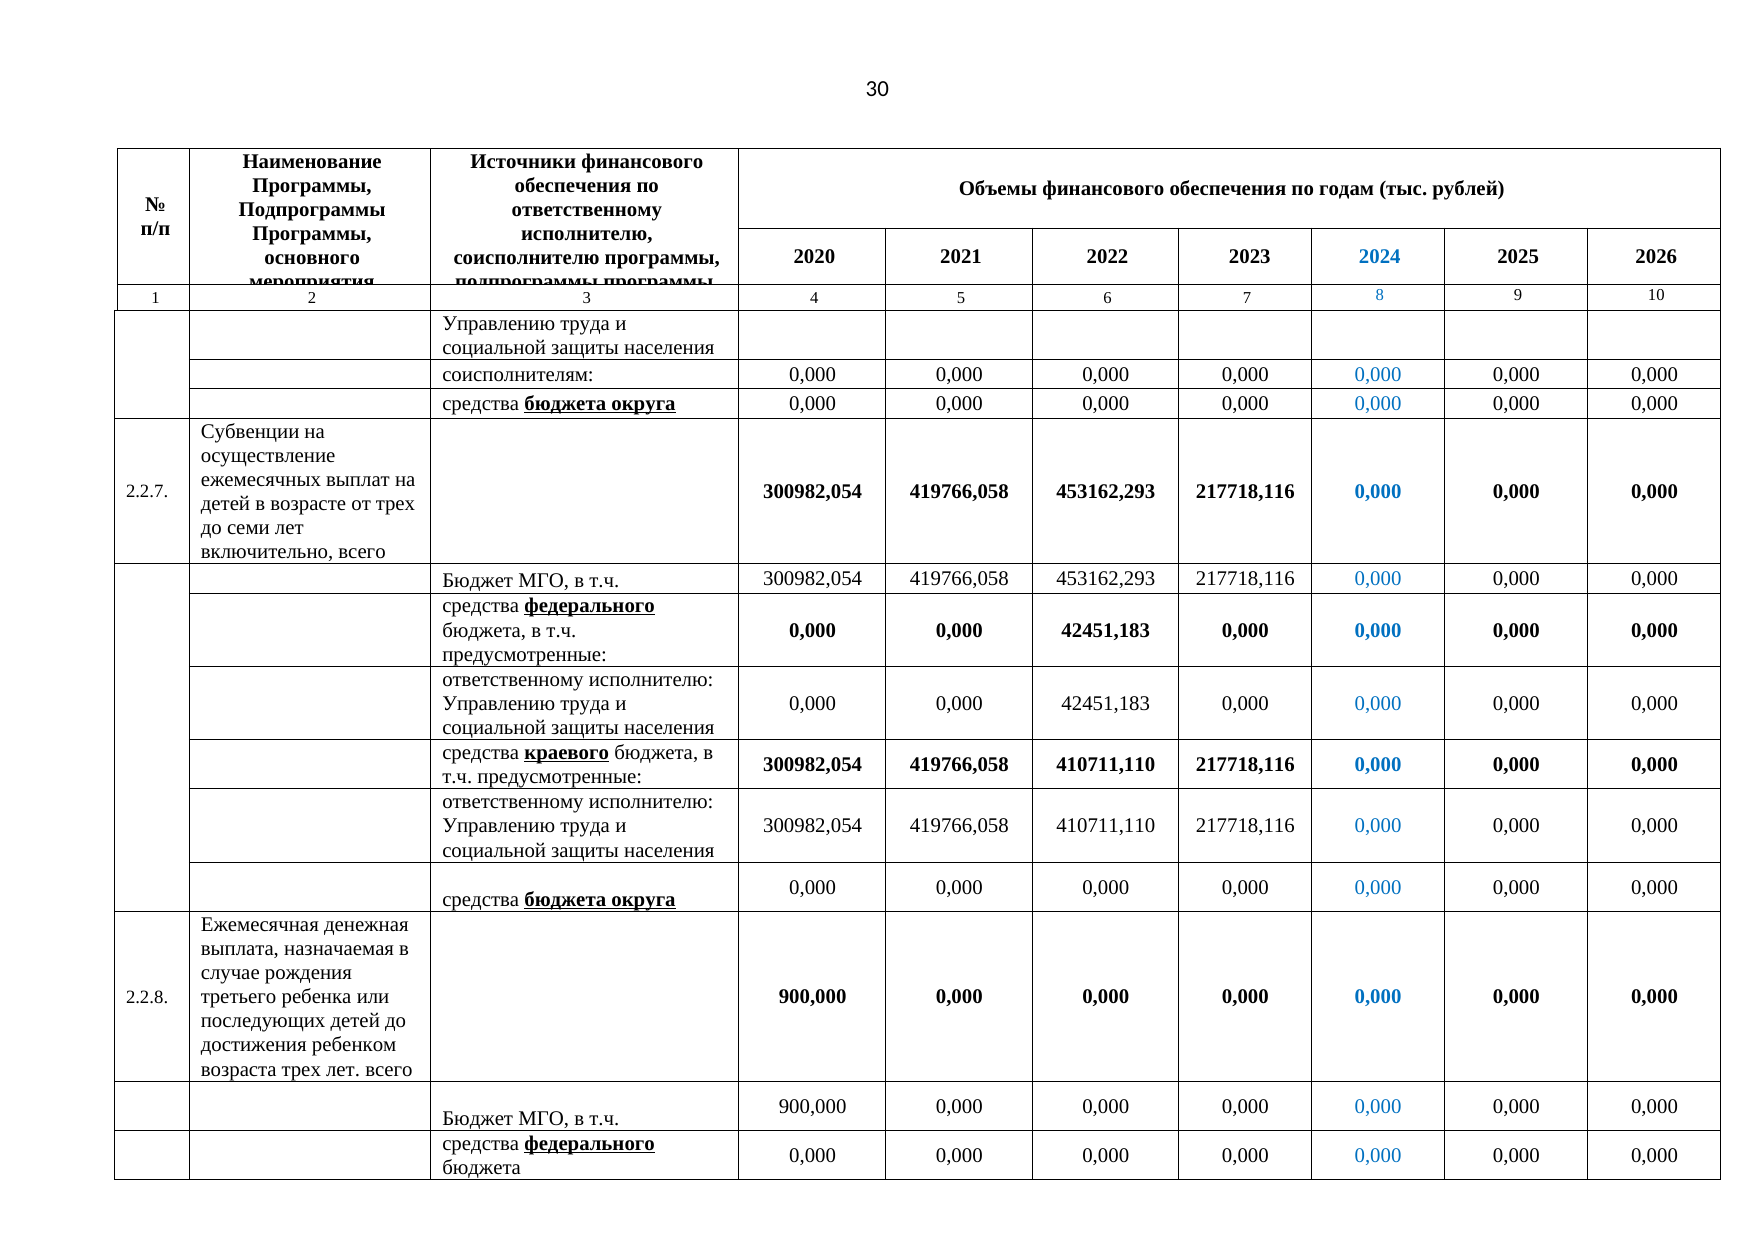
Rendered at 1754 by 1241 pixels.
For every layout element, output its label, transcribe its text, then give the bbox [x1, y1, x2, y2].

table_cell 6 [1033, 285, 1178, 310]
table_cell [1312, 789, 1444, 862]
table_cell 4 [739, 285, 885, 310]
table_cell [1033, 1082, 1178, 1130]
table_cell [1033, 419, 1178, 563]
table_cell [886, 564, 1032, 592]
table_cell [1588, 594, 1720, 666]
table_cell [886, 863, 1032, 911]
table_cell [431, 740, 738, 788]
table_cell 9 [1445, 285, 1587, 310]
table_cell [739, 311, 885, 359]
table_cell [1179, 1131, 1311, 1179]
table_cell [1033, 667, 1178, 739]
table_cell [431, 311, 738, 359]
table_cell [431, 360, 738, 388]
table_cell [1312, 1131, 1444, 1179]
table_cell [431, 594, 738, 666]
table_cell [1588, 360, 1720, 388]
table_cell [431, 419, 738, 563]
table_header Источники финансового обеспечения по ответственному исполнителю, соисполнителю программы, подпрограммы программы, основному мероприятию подпрограммы программы [431, 149, 738, 284]
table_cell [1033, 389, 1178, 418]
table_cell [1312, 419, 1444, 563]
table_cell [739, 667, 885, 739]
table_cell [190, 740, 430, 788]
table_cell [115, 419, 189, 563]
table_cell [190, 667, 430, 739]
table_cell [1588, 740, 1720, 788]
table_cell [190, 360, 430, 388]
table_cell 5 [886, 285, 1032, 310]
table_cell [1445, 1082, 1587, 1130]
table_cell 2025 [1445, 229, 1587, 284]
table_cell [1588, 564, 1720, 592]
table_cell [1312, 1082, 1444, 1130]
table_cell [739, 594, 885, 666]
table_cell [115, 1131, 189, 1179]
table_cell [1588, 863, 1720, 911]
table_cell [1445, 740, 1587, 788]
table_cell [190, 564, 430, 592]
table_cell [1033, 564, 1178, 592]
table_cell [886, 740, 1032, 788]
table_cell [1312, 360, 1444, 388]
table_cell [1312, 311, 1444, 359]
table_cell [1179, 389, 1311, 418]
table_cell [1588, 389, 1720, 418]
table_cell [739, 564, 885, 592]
table_header Наименование Программы, Подпрограммы Программы, основного мероприятия подпрограммы Программы [190, 149, 430, 284]
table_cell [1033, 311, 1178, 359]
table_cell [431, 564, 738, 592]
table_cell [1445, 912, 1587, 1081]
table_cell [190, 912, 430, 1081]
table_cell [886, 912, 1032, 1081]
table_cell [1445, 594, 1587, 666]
table_cell 8 [1312, 285, 1444, 310]
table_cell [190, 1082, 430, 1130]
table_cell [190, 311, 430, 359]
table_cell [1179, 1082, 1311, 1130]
table_cell 2024 [1312, 229, 1444, 284]
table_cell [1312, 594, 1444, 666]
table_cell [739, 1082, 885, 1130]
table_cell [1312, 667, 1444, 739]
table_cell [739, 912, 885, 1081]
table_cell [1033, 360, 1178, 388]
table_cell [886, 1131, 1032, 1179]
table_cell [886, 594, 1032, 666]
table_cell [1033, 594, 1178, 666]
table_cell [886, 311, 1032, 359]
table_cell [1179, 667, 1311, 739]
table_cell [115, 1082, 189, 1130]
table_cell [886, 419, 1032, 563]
table_cell 2021 [886, 229, 1032, 284]
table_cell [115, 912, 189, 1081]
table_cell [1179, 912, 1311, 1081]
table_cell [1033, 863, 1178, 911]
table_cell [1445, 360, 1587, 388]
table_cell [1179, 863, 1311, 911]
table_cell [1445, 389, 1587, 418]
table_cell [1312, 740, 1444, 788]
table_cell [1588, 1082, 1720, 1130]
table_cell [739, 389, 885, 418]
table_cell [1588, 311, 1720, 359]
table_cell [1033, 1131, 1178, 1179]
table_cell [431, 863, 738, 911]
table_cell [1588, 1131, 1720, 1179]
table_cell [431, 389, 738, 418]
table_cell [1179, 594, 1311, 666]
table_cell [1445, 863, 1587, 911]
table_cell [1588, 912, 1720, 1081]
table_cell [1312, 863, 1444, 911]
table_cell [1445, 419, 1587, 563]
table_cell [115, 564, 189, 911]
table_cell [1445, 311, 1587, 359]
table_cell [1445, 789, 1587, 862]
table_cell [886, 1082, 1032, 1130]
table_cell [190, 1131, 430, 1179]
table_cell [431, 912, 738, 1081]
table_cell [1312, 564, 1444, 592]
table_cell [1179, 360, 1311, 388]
table_cell 2026 [1588, 229, 1720, 284]
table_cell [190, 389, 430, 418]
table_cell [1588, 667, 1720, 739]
table_header Объемы финансового обеспечения по годам (тыс. рублей) [739, 149, 1720, 227]
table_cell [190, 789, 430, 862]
table_cell 2020 [739, 229, 885, 284]
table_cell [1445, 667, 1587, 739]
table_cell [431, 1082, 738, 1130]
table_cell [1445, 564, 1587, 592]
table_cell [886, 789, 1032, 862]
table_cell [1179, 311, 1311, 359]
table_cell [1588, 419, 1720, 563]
table_cell 10 [1588, 285, 1720, 310]
table_header № п/п [118, 149, 189, 284]
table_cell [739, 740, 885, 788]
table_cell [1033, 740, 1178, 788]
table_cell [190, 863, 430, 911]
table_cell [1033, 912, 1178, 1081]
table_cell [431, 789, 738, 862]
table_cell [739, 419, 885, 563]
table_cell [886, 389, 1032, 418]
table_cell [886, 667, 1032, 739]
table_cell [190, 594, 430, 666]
table_cell 2023 [1179, 229, 1311, 284]
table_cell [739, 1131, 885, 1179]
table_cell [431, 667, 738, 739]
table_cell 2 [190, 285, 430, 310]
table_cell 1 [118, 285, 189, 310]
table_cell 2022 [1033, 229, 1178, 284]
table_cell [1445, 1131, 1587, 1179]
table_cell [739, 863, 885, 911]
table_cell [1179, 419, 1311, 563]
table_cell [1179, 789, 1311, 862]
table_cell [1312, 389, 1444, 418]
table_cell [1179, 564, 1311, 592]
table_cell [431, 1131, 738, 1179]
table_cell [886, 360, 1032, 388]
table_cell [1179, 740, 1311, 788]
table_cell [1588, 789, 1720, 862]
table_cell 7 [1179, 285, 1311, 310]
table_cell 3 [431, 285, 738, 310]
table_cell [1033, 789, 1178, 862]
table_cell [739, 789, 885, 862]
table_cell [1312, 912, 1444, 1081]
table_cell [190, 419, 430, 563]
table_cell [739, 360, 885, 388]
